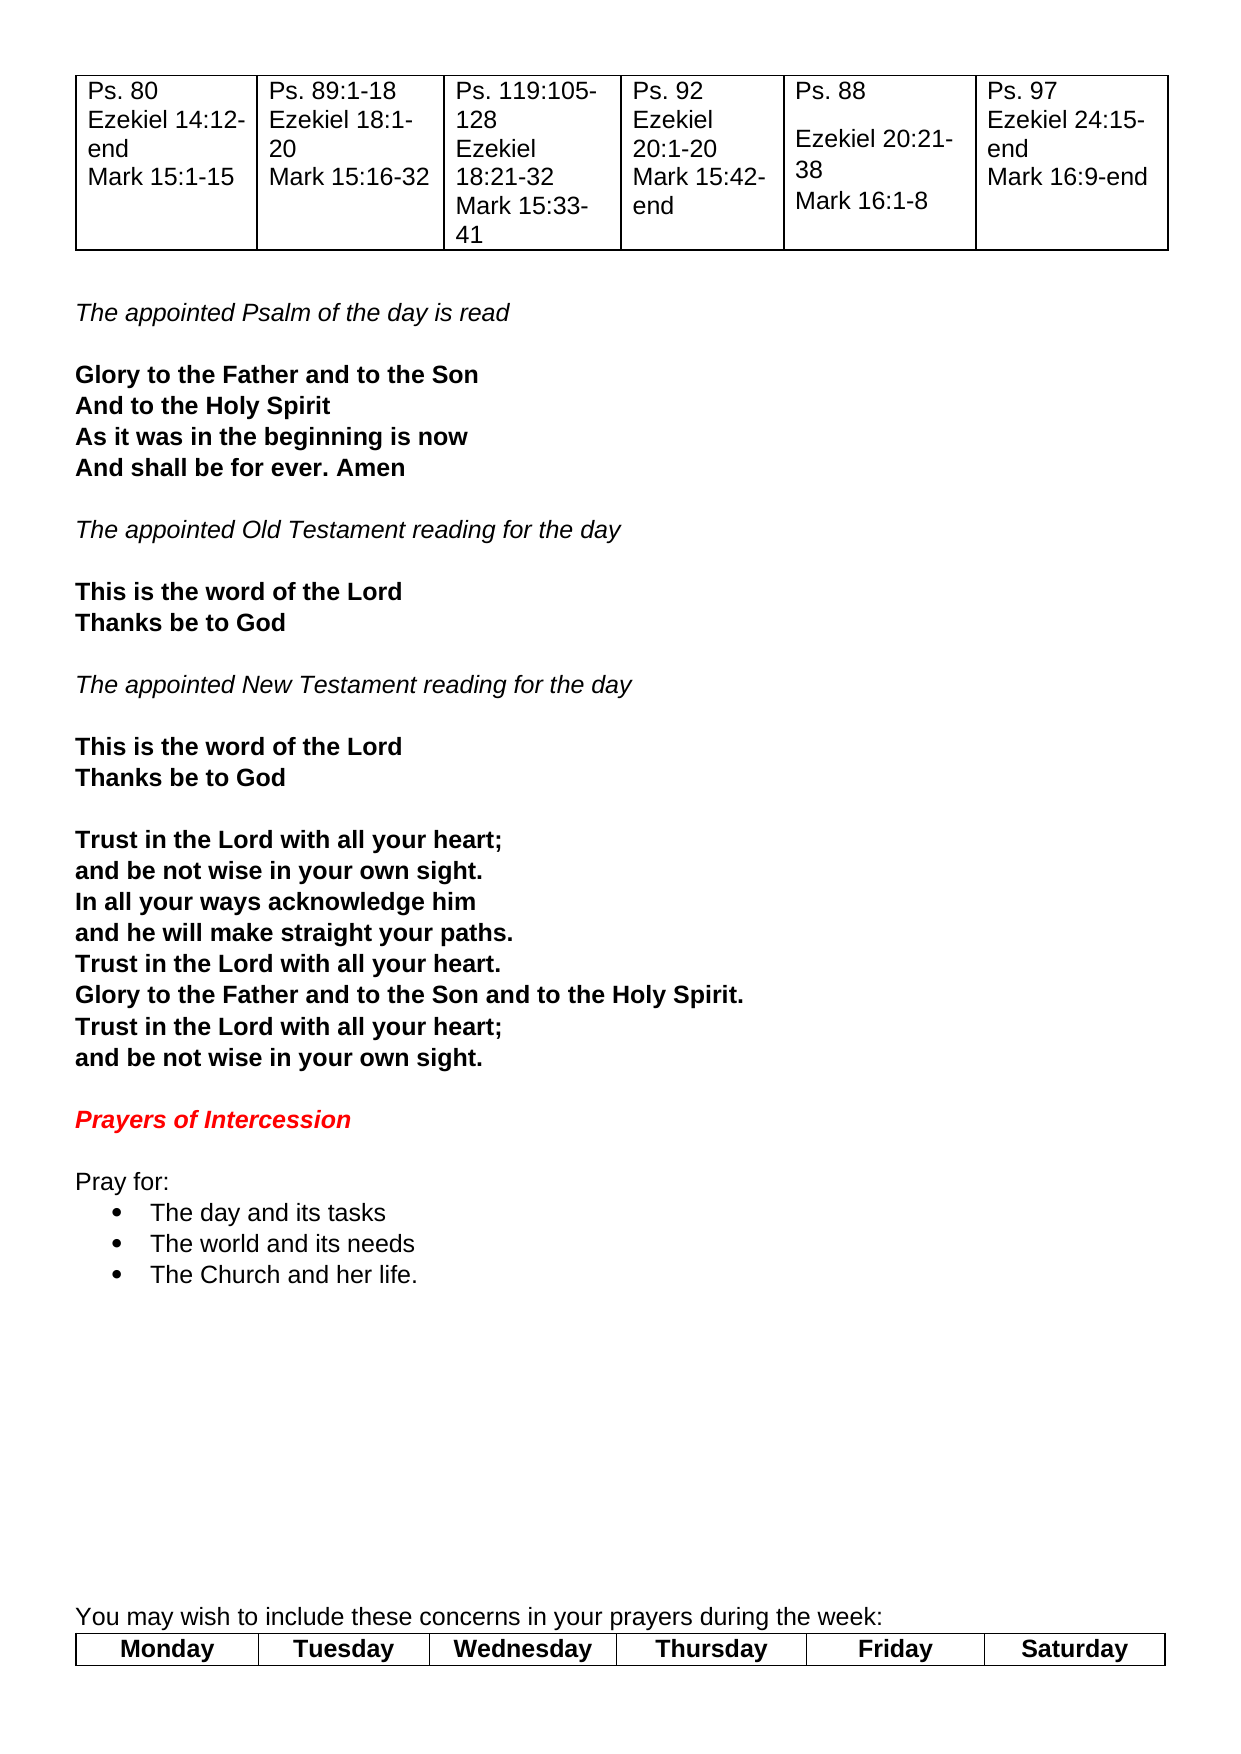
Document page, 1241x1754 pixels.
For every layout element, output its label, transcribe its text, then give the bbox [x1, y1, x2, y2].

text In all your ways acknowledge him [75, 887, 1165, 916]
text And to the Holy Spirit [75, 391, 1165, 419]
text and be not wise in your own sight. [75, 1042, 1165, 1071]
text The appointed Psalm of the day is read [75, 297, 1165, 326]
text Trust in the Lord with all your heart; [75, 1011, 1165, 1040]
text You may wish to include these concerns in your prayers during the week: [75, 1602, 1165, 1630]
table_header Monday [77, 1634, 258, 1665]
table_cell Ps. 80 Ezekiel 14:12-end Mark 15:1-15 [77, 76, 256, 248]
text Pray for: [75, 1167, 1165, 1195]
text Thanks be to God [75, 763, 1165, 792]
text And shall be for ever. Amen [75, 453, 1165, 481]
table_cell Ps. 92 Ezekiel 20:1-20 Mark 15:42-end [622, 76, 783, 248]
table_header Tuesday [259, 1634, 429, 1665]
text Trust in the Lord with all your heart. [75, 949, 1165, 978]
text Prayers of Intercession [75, 1104, 1165, 1133]
table_cell Ps. 97 Ezekiel 24:15-end Mark 16:9-end [977, 76, 1167, 248]
text Glory to the Father and to the Son [75, 359, 1165, 388]
text As it was in the beginning is now [75, 422, 1165, 450]
table_cell Ps. 89:1-18 Ezekiel 18:1-20 Mark 15:16-32 [258, 76, 443, 248]
table_header Saturday [985, 1634, 1164, 1665]
table_header Thursday [617, 1634, 806, 1665]
text Glory to the Father and to the Son and to the Holy Spirit. [75, 980, 1165, 1009]
list The world and its needs [112, 1229, 1165, 1258]
text The appointed Old Testament reading for the day [75, 515, 1165, 543]
list The Church and her life. [112, 1260, 1165, 1289]
text This is the word of the Lord [75, 732, 1165, 761]
text The appointed New Testament reading for the day [75, 670, 1165, 699]
text Trust in the Lord with all your heart; [75, 825, 1165, 854]
text and he will make straight your paths. [75, 918, 1165, 947]
text Thanks be to God [75, 608, 1165, 637]
list The day and its tasks [112, 1198, 1165, 1227]
text This is the word of the Lord [75, 577, 1165, 606]
table_cell Ps. 88 Ezekiel 20:21-38 Mark 16:1-8 [785, 76, 975, 248]
text and be not wise in your own sight. [75, 856, 1165, 885]
table_header Friday [807, 1634, 984, 1665]
table_cell Ps. 119:105-128 Ezekiel 18:21-32 Mark 15:33-41 [445, 76, 620, 248]
table_header Wednesday [430, 1634, 616, 1665]
